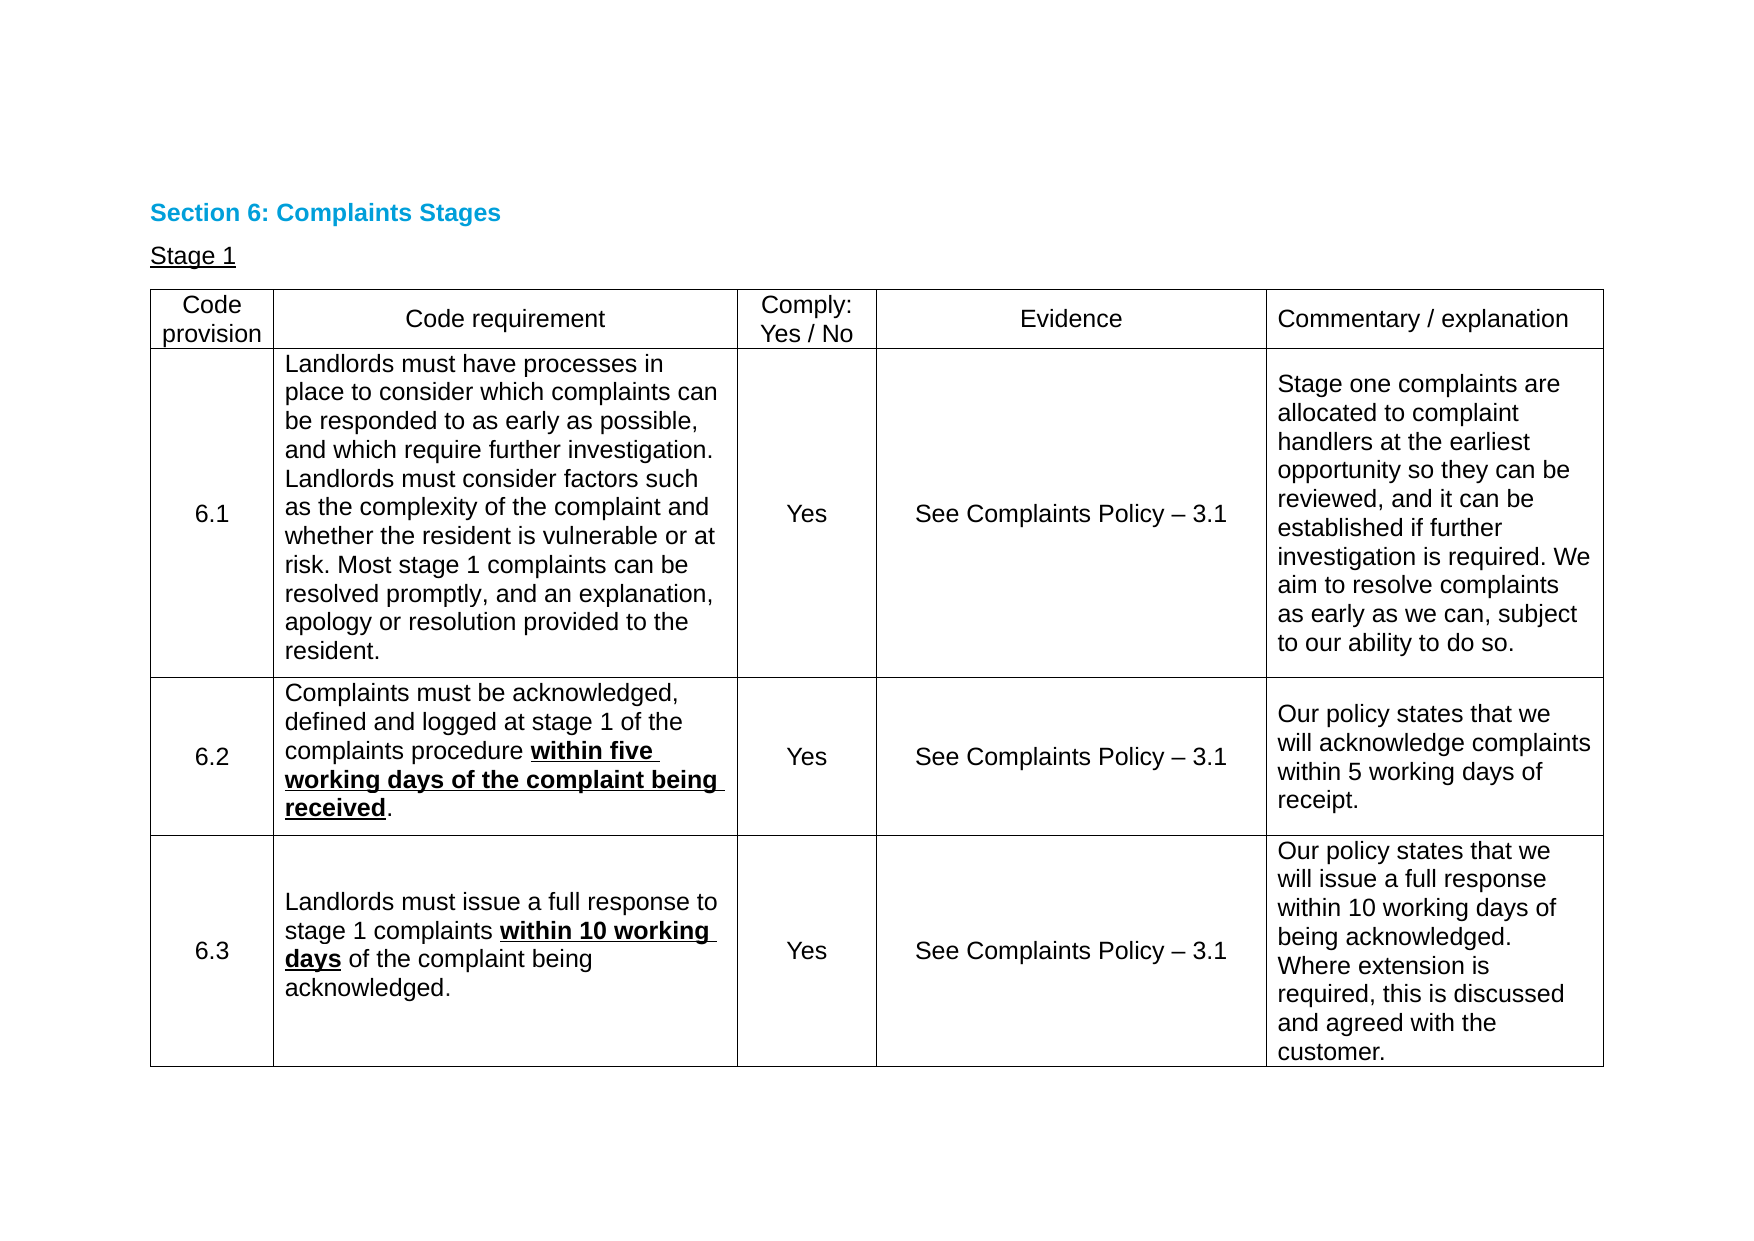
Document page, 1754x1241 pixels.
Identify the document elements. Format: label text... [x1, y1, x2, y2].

table_header Code provision [151, 290, 273, 347]
table_header Comply: Yes / No [738, 290, 876, 347]
table_cell See Complaints Policy – 3.1 [877, 349, 1266, 677]
table_cell Yes [738, 349, 876, 677]
table_cell Yes [738, 836, 876, 1066]
subtitle Section 6: Complaints Stages [150, 198, 1604, 226]
table_cell 6.1 [151, 349, 273, 677]
table_cell Complaints must be acknowledged, defined and logged at stage 1 of the complaints procedure within five working days of the complaint being received. [274, 678, 737, 834]
table_header Evidence [877, 290, 1266, 347]
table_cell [877, 836, 1266, 1066]
table_cell 6.3 [151, 836, 273, 1066]
text Stage 1 [150, 241, 1604, 270]
table_cell See Complaints Policy – 3.1 [877, 678, 1266, 834]
table_cell Stage one complaints are allocated to complaint handlers at the earliest opportunity so they can be reviewed, and it can be established if further investigation is required. We aim to resolve complaints as early as we can, subject to our ability to do so. [1267, 349, 1603, 677]
table_cell Yes [738, 678, 876, 834]
table_cell 6.2 [151, 678, 273, 834]
table_cell Landlords must issue a full response to stage 1 complaints within 10 working days of the complaint being acknowledged. [274, 836, 737, 1066]
table_header Commentary / explanation [1267, 290, 1603, 347]
table_cell Landlords must have processes in place to consider which complaints can be responded to as early as possible, and which require further investigation. Landlords must consider factors such as the complexity of the complaint and whether the resident is vulnerable or at risk. Most stage 1 complaints can be resolved promptly, and an explanation, apology or resolution provided to the resident. [274, 349, 737, 677]
table_cell Our policy states that we will issue a full response within 10 working days of being acknowledged. Where extension is required, this is discussed and agreed with the customer. [1267, 836, 1603, 1066]
table_header Code requirement [274, 290, 737, 347]
table_cell Our policy states that we will acknowledge complaints within 5 working days of receipt. [1267, 678, 1603, 834]
